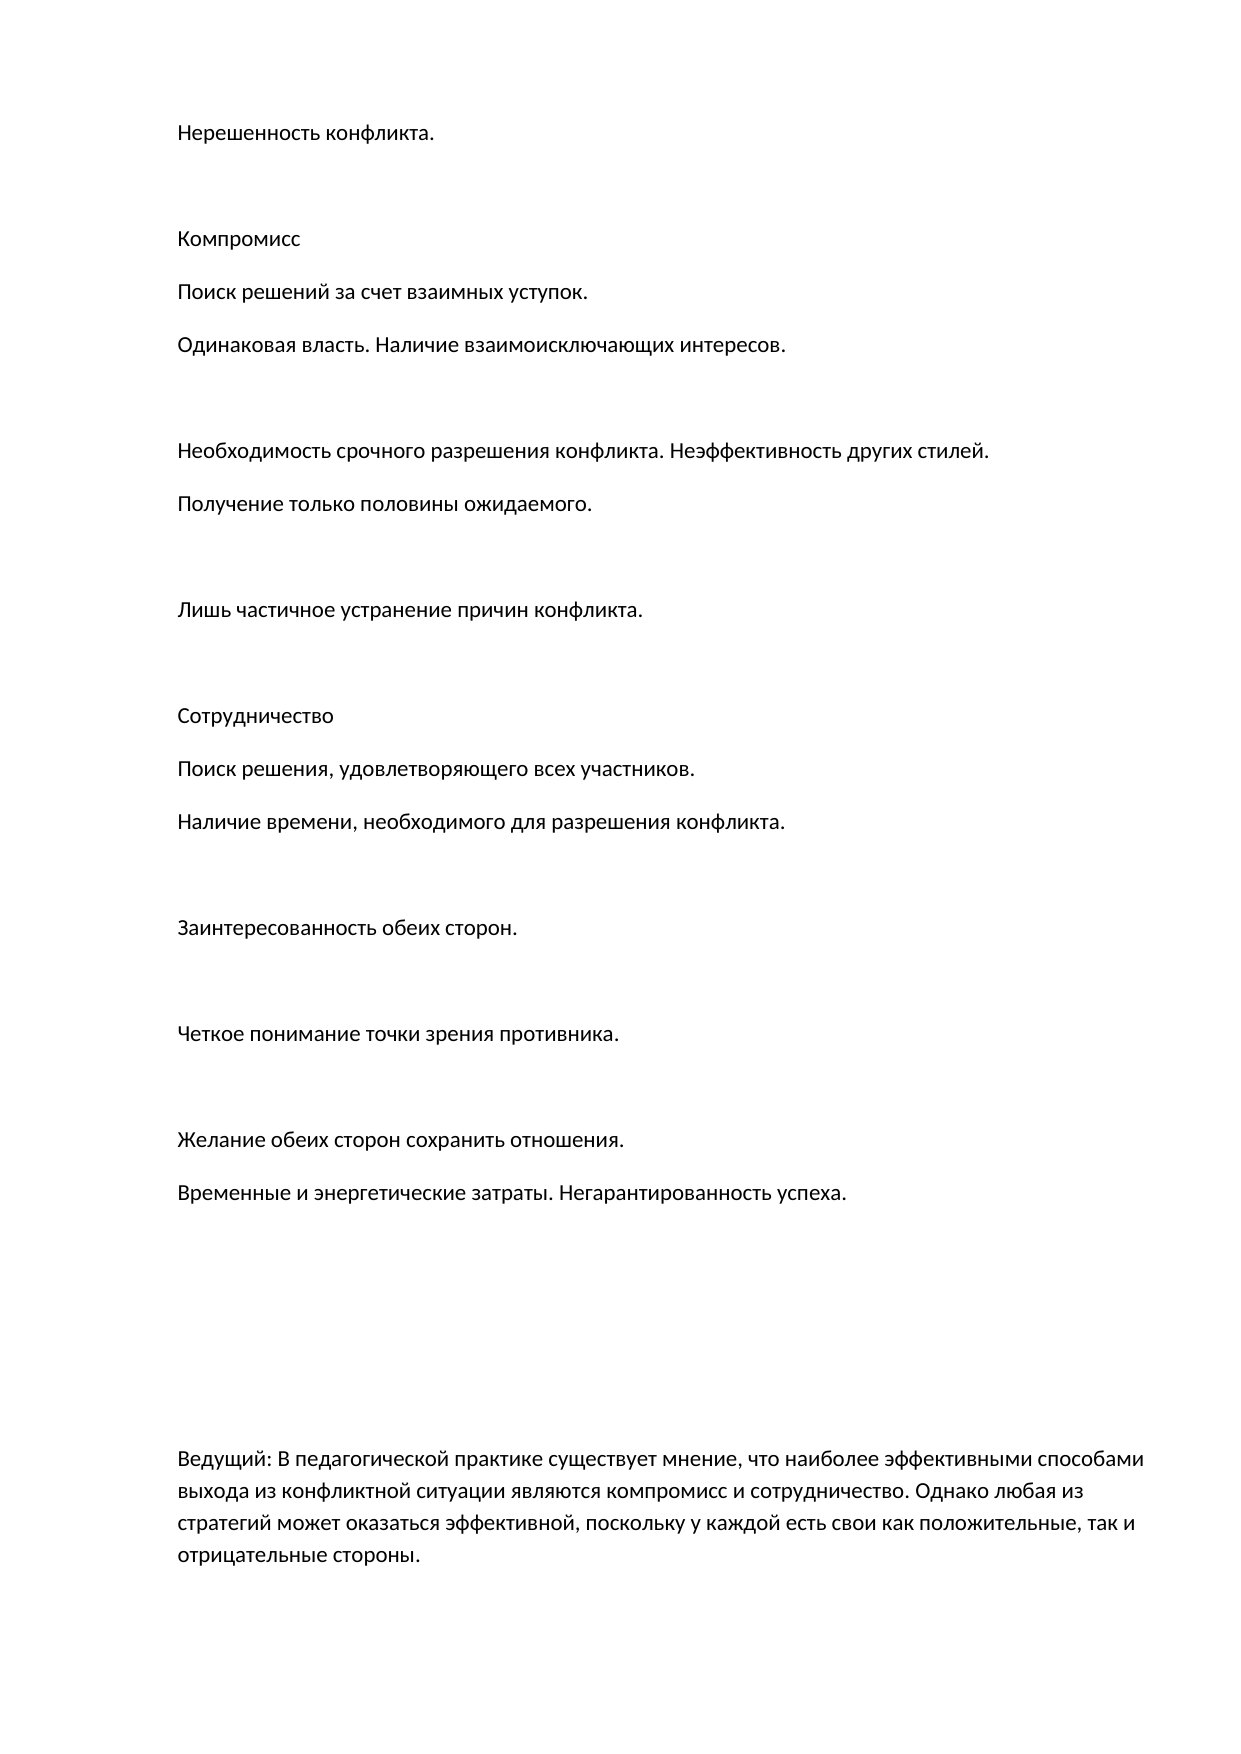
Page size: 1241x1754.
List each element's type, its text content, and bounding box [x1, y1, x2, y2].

text Желание обеих сторон сохранить отношения. [177, 1126, 1152, 1153]
text Заинтересованность обеих сторон. [177, 913, 1152, 941]
text Сотрудничество [177, 701, 1152, 729]
text Получение только половины ожидаемого. [177, 489, 1152, 517]
text Четкое понимание точки зрения противника. [177, 1019, 1152, 1047]
text Ведущий: В педагогической практике существует мнение, что наиболее эффективными способами выхода из конфликтной ситуации являются компромисс и сотрудничество. Однако любая из стратегий может оказаться эффективной, поскольку у каждой есть свои как положительные, так и отрицательные стороны. [177, 1444, 1152, 1568]
text Компромисс [177, 224, 1152, 252]
text Лишь частичное устранение причин конфликта. [177, 595, 1152, 623]
text Нерешенность конфликта. [177, 118, 1152, 146]
text Одинаковая власть. Наличие взаимоисключающих интересов. [177, 330, 1152, 358]
text Поиск решений за счет взаимных уступок. [177, 277, 1152, 305]
text Необходимость срочного разрешения конфликта. Неэффективность других стилей. [177, 436, 1152, 464]
text Временные и энергетические затраты. Негарантированность успеха. [177, 1178, 1152, 1207]
text Наличие времени, необходимого для разрешения конфликта. [177, 807, 1152, 835]
text Поиск решения, удовлетворяющего всех участников. [177, 754, 1152, 782]
